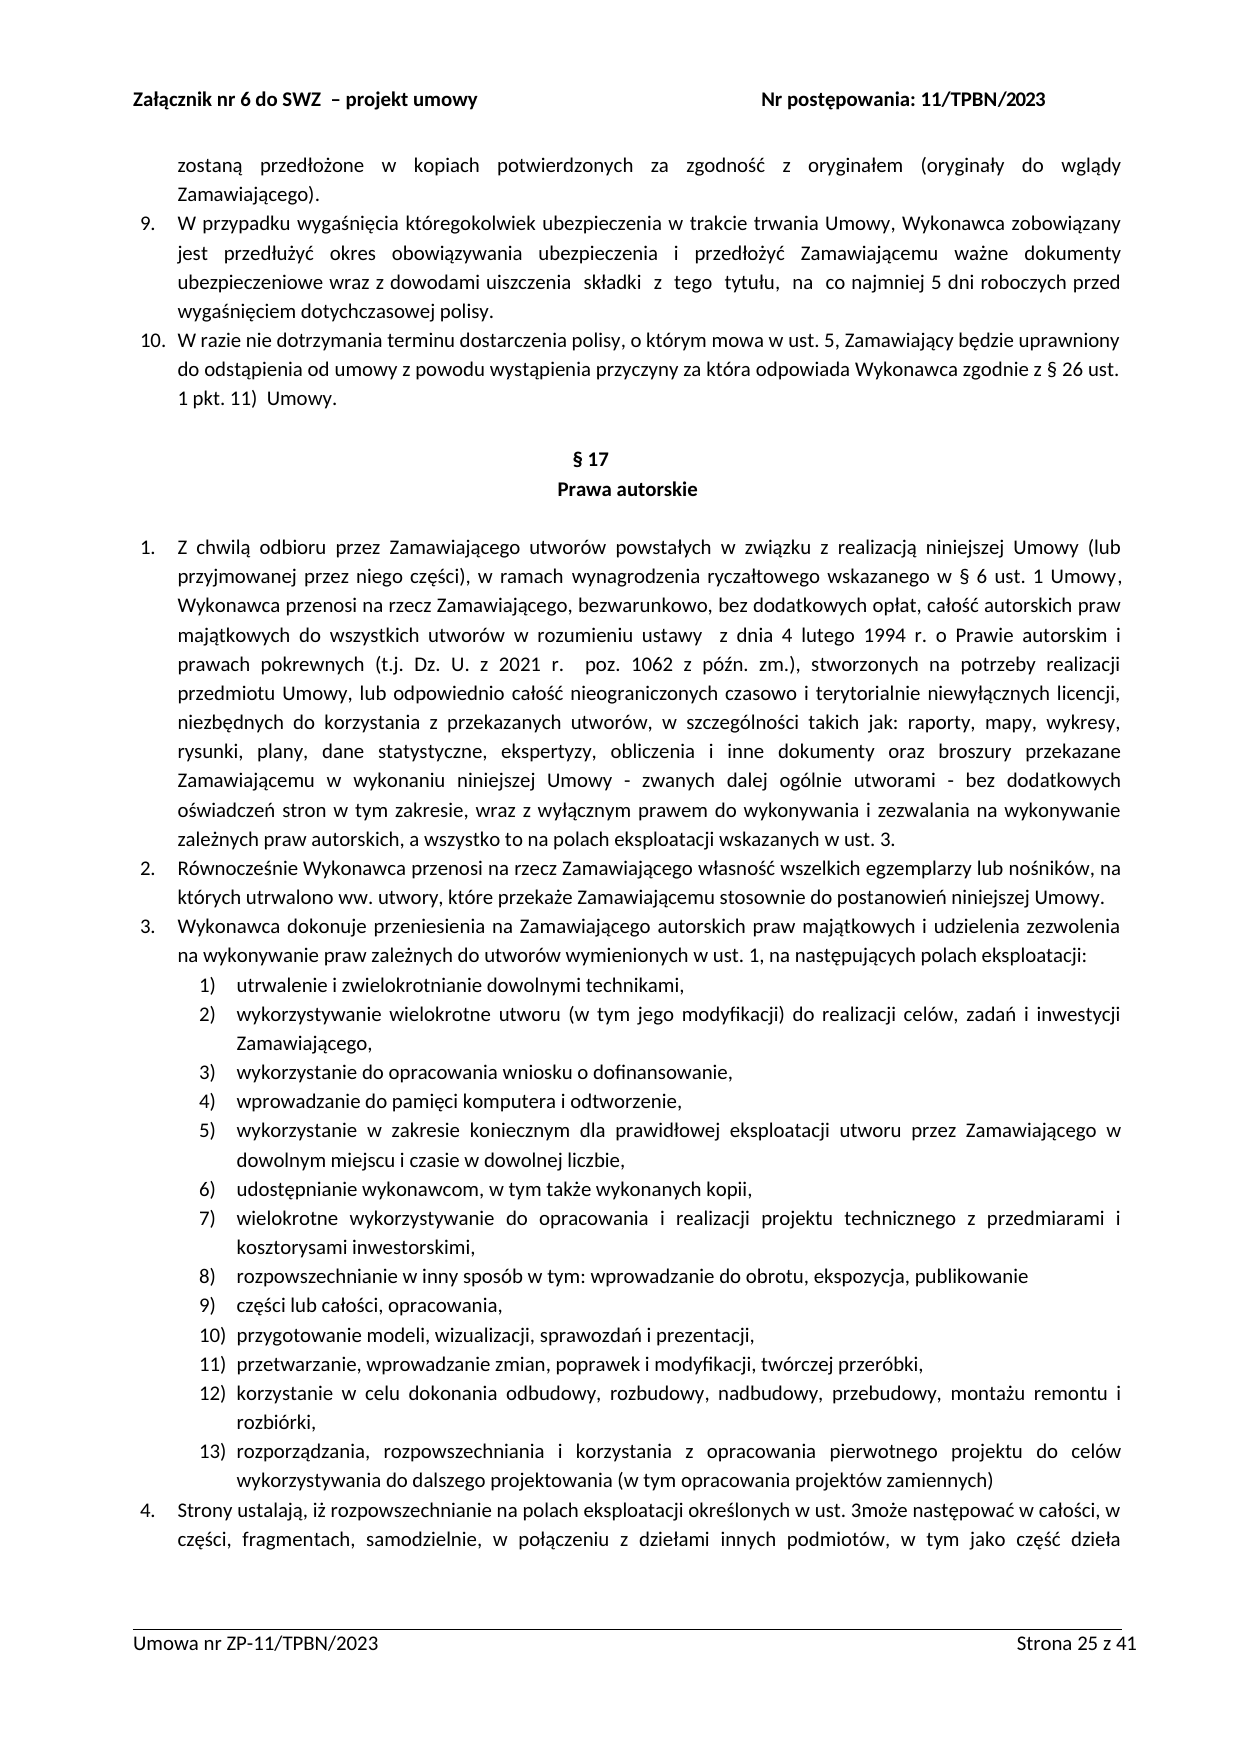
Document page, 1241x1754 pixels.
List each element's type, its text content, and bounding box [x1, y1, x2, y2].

list Równocześnie Wykonawca przenosi na rzecz Zamawiającego własność wszelkich egzemplarzy lub nośników, na których utrwalono ww. utwory, które przekaże Zamawiającemu stosownie do postanowień niniejszej Umowy. [140, 855, 1122, 910]
list korzystanie w celu dokonania odbudowy, rozbudowy, nadbudowy, przebudowy, montażu remontu i rozbiórki, [199, 1380, 1122, 1435]
list udostępnianie wykonawcom, w tym także wykonanych kopii, [199, 1176, 1122, 1201]
list utrwalenie i zwielokrotnianie dowolnymi technikami, [199, 972, 1122, 997]
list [140, 1497, 1122, 1551]
list wykorzystywanie wielokrotne utworu (w tym jego modyfikacji) do realizacji celów, zadań i inwestycji Zamawiającego, [199, 1001, 1122, 1056]
list Z chwilą odbioru przez Zamawiającego utworów powstałych w związku z realizacją niniejszej Umowy (lub przyjmowanej przez niego części), w ramach wynagrodzenia ryczałtowego wskazanego w § 6 ust. 1 Umowy, Wykonawca przenosi na rzecz Zamawiającego, bezwarunkowo, bez dodatkowych opłat, całość autorskich praw majątkowych do wszystkich utworów w rozumieniu ustawy z dnia 4 lutego 1994 r. o Prawie autorskim i prawach pokrewnych (t.j. Dz. U. z 2021 r. poz. 1062 z późn. zm.), stworzonych na potrzeby realizacji przedmiotu Umowy, lub odpowiednio całość nieograniczonych czasowo i terytorialnie niewyłącznych licencji, niezbędnych do korzystania z przekazanych utworów, w szczególności takich jak: raporty, mapy, wykresy, rysunki, plany, dane statystyczne, ekspertyzy, obliczenia i inne dokumenty oraz broszury przekazane Zamawiającemu w wykonaniu niniejszej Umowy - zwanych dalej ogólnie utworami - bez dodatkowych oświadczeń stron w tym zakresie, wraz z wyłącznym prawem do wykonywania i zezwalania na wykonywanie zależnych praw autorskich, a wszystko to na polach eksploatacji wskazanych w ust. 3. [140, 534, 1122, 851]
list wielokrotne wykorzystywanie do opracowania i realizacji projektu technicznego z przedmiarami i kosztorysami inwestorskimi, [199, 1205, 1122, 1260]
list wykorzystanie do opracowania wniosku o dofinansowanie, [199, 1059, 1122, 1085]
list Wykonawca dokonuje przeniesienia na Zamawiającego autorskich praw majątkowych i udzielenia zezwolenia na wykonywanie praw zależnych do utworów wymienionych w ust. 1, na następujących polach eksploatacji: [140, 913, 1122, 968]
list rozpowszechnianie w inny sposób w tym: wprowadzanie do obrotu, ekspozycja, publikowanie [199, 1263, 1122, 1289]
list rozporządzania, rozpowszechniania i korzystania z opracowania pierwotnego projektu do celów wykorzystywania do dalszego projektowania (w tym opracowania projektów zamiennych) [199, 1438, 1122, 1493]
list przygotowanie modeli, wizualizacji, sprawozdań i prezentacji, [199, 1322, 1122, 1347]
list wykorzystanie w zakresie koniecznym dla prawidłowej eksploatacji utworu przez Zamawiającego w dowolnym miejscu i czasie w dowolnej liczbie, [199, 1118, 1122, 1172]
list wprowadzanie do pamięci komputera i odtworzenie, [199, 1088, 1122, 1114]
text Prawa autorskie [133, 476, 1122, 501]
list W przypadku wygaśnięcia któregokolwiek ubezpieczenia w trakcie trwania Umowy, Wykonawca zobowiązany jest przedłużyć okres obowiązywania ubezpieczenia i przedłożyć Zamawiającemu ważne dokumenty ubezpieczeniowe wraz z dowodami uiszczenia składki z tego tytułu, na co najmniej 5 dni roboczych przed wygaśnięciem dotychczasowej polisy. [140, 211, 1122, 323]
list części lub całości, opracowania, [199, 1293, 1122, 1318]
list przetwarzanie, wprowadzanie zmian, poprawek i modyfikacji, twórczej przeróbki, [199, 1351, 1122, 1376]
list W razie nie dotrzymania terminu dostarczenia polisy, o którym mowa w ust. 5, Zamawiający będzie uprawniony do odstąpienia od umowy z powodu wystąpienia przyczyny za która odpowiada Wykonawca zgodnie z § 26 ust. 1 pkt. 11) Umowy. [140, 327, 1122, 411]
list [140, 152, 1122, 207]
